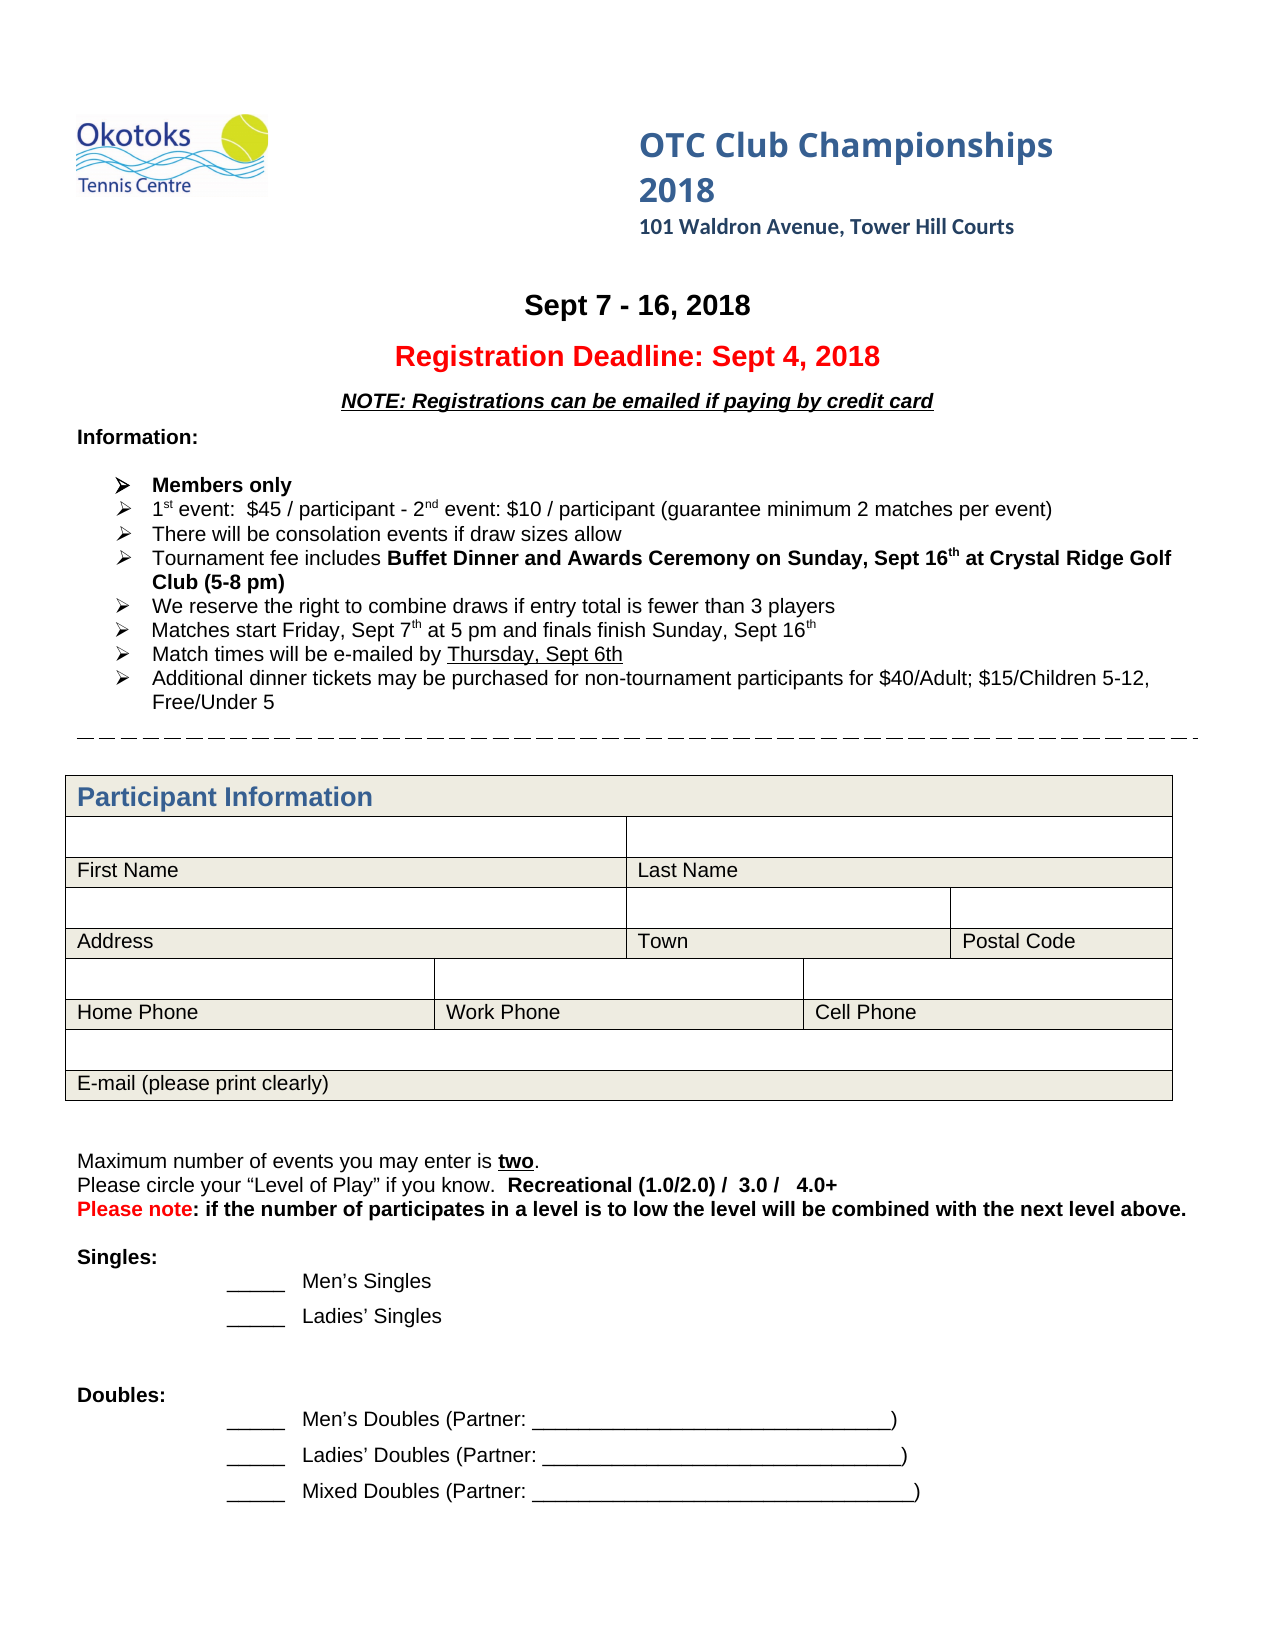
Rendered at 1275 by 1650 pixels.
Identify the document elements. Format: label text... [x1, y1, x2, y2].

table_cell [951, 888, 1172, 928]
table_cell [66, 959, 434, 999]
list Members only [114, 473, 1198, 497]
table_cell Address [66, 929, 626, 958]
table_cell [627, 817, 1172, 857]
text _____ Ladies’ Singles [77, 1304, 1198, 1328]
text Maximum number of events you may enter is two. [77, 1149, 1198, 1173]
text _____ Ladies’ Doubles (Partner: _______________________________) [77, 1443, 1198, 1467]
text _____ Men’s Doubles (Partner: _______________________________) [77, 1407, 1198, 1431]
table_cell Town [627, 929, 950, 958]
table_cell [66, 817, 626, 857]
list Matches start Friday, Sept 7th at 5 pm and finals finish Sunday, Sept 16th [114, 617, 1198, 642]
table_cell Postal Code [951, 929, 1172, 958]
table_cell [435, 959, 803, 999]
picture [76, 114, 269, 197]
text _____ Mixed Doubles (Partner: _________________________________) [77, 1479, 1198, 1503]
list We reserve the right to combine draws if entry total is fewer than 3 players [114, 593, 1198, 617]
table_cell Cell Phone [804, 1000, 1172, 1029]
list Match times will be e-mailed by Thursday, Sept 6th [114, 642, 1198, 666]
text Sept 7 - 16, 2018 [77, 288, 1198, 322]
table_cell Home Phone [66, 1000, 434, 1029]
table_cell Work Phone [435, 1000, 803, 1029]
table_cell [804, 959, 1172, 999]
text NOTE: Registrations can be emailed if paying by credit card [77, 389, 1198, 413]
text Singles: [77, 1244, 1198, 1268]
text Please circle your “Level of Play” if you know. Recreational (1.0/2.0) / 3.0 / 4.0+ [77, 1173, 1198, 1197]
table_cell [627, 888, 950, 928]
text Please note: if the number of participates in a level is to low the level will be combined with the next level above. [77, 1197, 1198, 1221]
table_cell Last Name [627, 858, 1172, 887]
text Doubles: [77, 1383, 1198, 1407]
text _____ Men’s Singles [77, 1268, 1198, 1292]
table_cell E-mail (please print clearly) [66, 1071, 1172, 1100]
table_cell First Name [66, 858, 626, 887]
text Registration Deadline: Sept 4, 2018 [77, 339, 1198, 372]
list Tournament fee includes Buffet Dinner and Awards Ceremony on Sunday, Sept 16th at Crystal Ridge Golf Club (5-8 pm) [114, 545, 1198, 593]
list Additional dinner tickets may be purchased for non-tournament participants for $40/Adult; $15/Children 5-12, Free/Under 5 [114, 666, 1198, 714]
table_cell [66, 1030, 1172, 1070]
table_cell [66, 888, 626, 928]
list 1st event: $45 / participant - 2nd event: $10 / participant (guarantee minimum 2 matches per event) [114, 497, 1198, 521]
text Information: [77, 425, 1198, 449]
table_header Participant Information [66, 776, 1172, 816]
list There will be consolation events if draw sizes allow [114, 521, 1198, 545]
